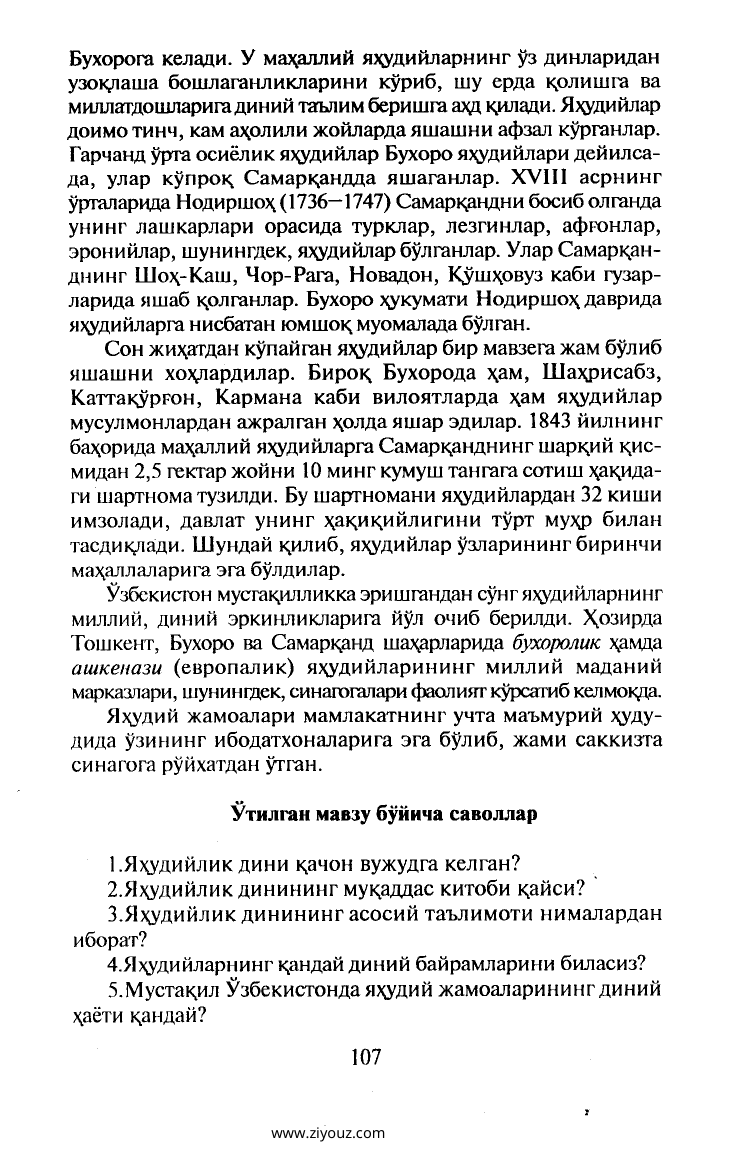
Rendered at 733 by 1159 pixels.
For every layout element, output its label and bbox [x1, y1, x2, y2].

picture [17, 49, 663, 1126]
